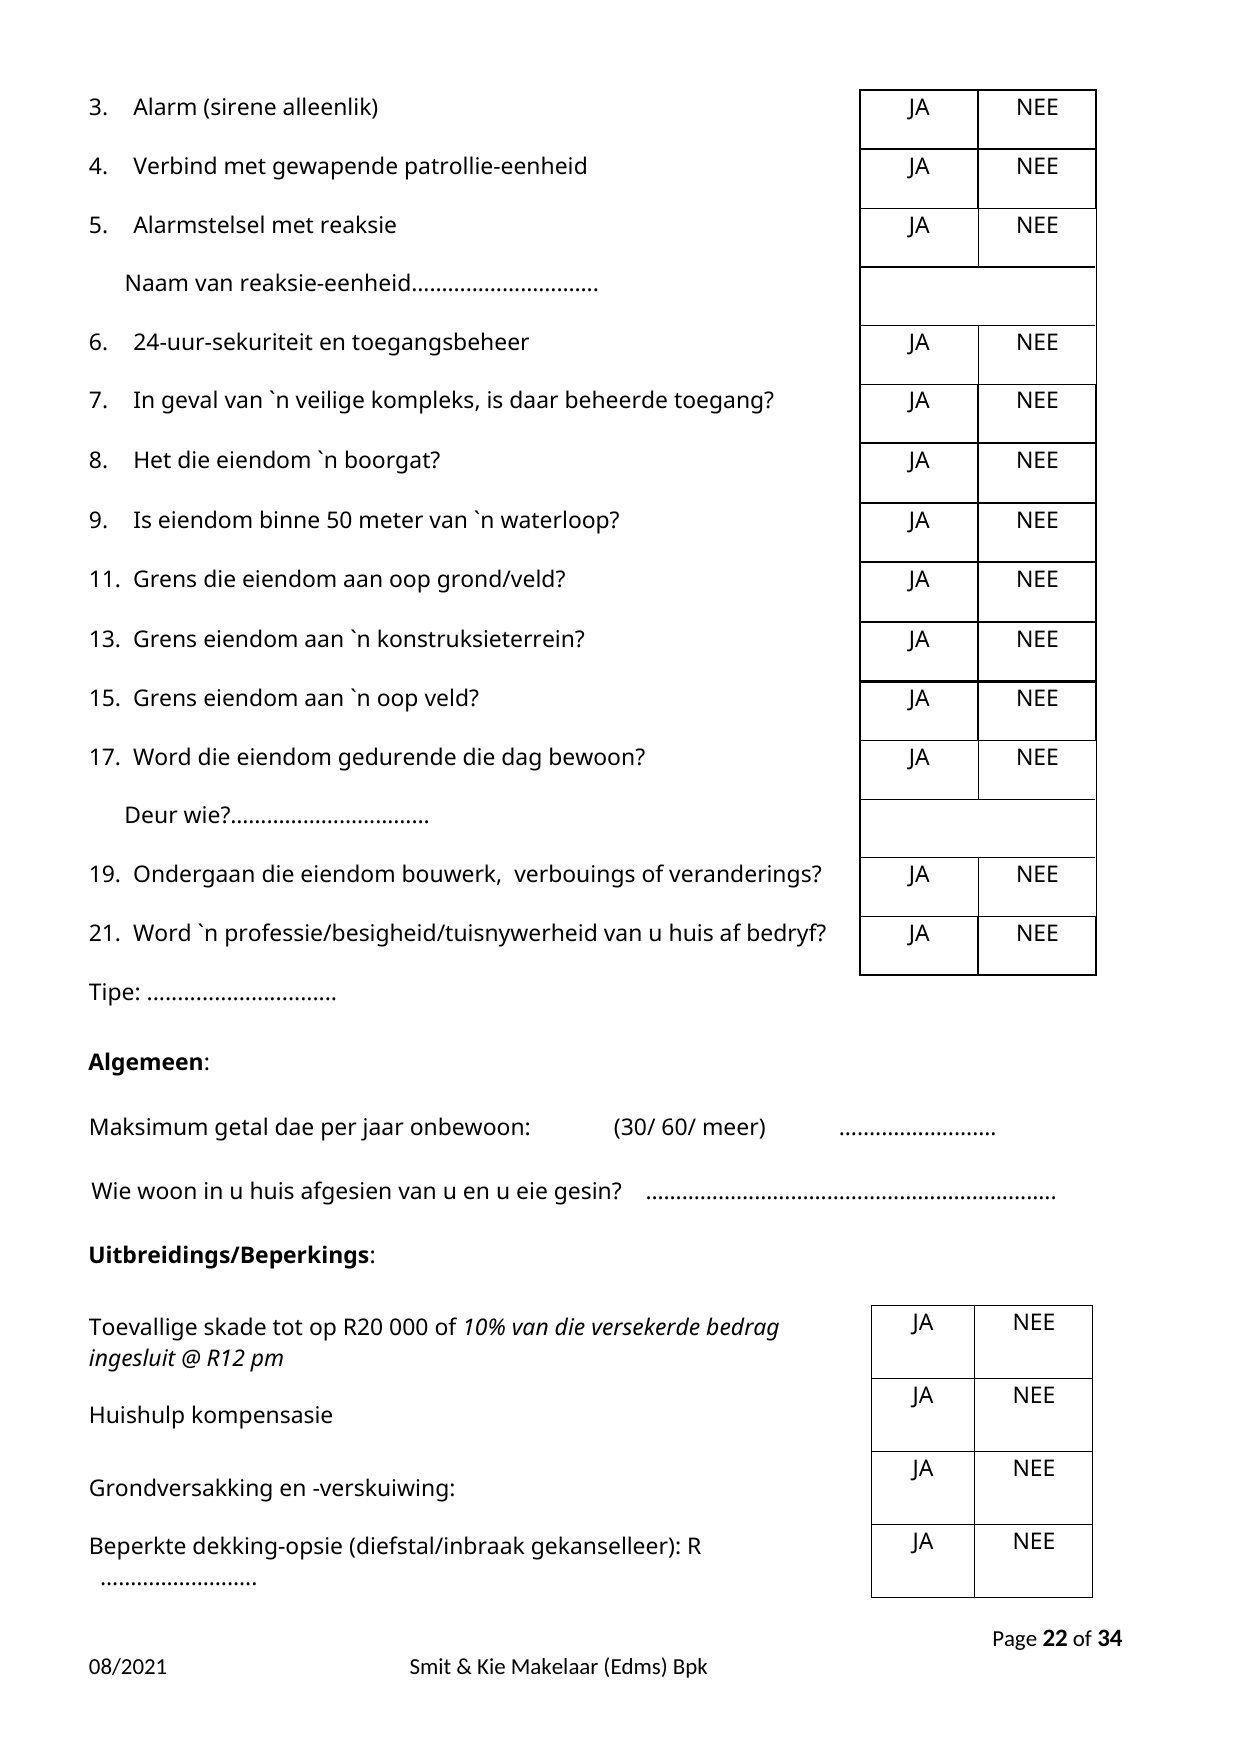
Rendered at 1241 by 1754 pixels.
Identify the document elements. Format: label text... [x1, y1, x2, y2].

table_cell JA [861, 741, 978, 798]
table_header NEE [975, 1306, 1092, 1378]
table_cell NEE [979, 444, 1095, 502]
table_cell Grens eiendom aan `n oop veld? [89, 680, 859, 740]
table_cell [861, 268, 978, 325]
table_cell JA [861, 444, 977, 502]
table_cell JA [872, 1525, 974, 1597]
table_cell JA [861, 623, 977, 680]
table_cell NEE [979, 504, 1095, 561]
table_cell [978, 266, 1096, 325]
table_cell 24-uur-sekuriteit en toegangsbeheer [78, 325, 859, 383]
text Wie woon in u huis afgesien van u en u eie gesin? ………………………………………………………….. [91, 1175, 1122, 1206]
table_cell NEE [975, 1525, 1092, 1597]
table_cell NEE [979, 857, 1096, 916]
table_cell NEE [975, 1379, 1092, 1451]
table_cell NEE [979, 325, 1096, 383]
table_cell Huishulp kompensasie [89, 1378, 871, 1451]
text Tipe: ............................... [89, 976, 1122, 1007]
table_cell Grens die eiendom aan oop grond/veld? [89, 561, 859, 621]
table_cell JA [861, 385, 977, 442]
table_cell NEE [979, 917, 1095, 974]
table_cell NEE [979, 683, 1095, 740]
table_cell [978, 799, 1096, 857]
text Algemeen: [88, 1046, 995, 1077]
table_cell Grens eiendom aan `n konstruksieterrein? [89, 621, 859, 680]
table_cell JA [872, 1452, 974, 1524]
table_cell JA [861, 683, 977, 740]
table_cell Naam van reaksie-eenheid…………………………. [78, 266, 859, 325]
table_cell Alarmstelsel met reaksie [78, 208, 859, 266]
table_cell NEE [979, 91, 1095, 148]
table_cell Ondergaan die eiendom bouwerk, verbouings of veranderings? [89, 857, 859, 916]
table_cell JA [861, 91, 977, 148]
table_cell Is eiendom binne 50 meter van `n waterloop? [78, 502, 859, 561]
table_cell Grondversakking en -verskuiwing: [89, 1451, 871, 1524]
table_cell JA [861, 504, 977, 561]
table_cell NEE [979, 385, 1095, 442]
table_cell Deur wie?…………………………… [89, 799, 859, 857]
table_cell JA [872, 1379, 974, 1451]
table_cell NEE [979, 563, 1095, 621]
table_cell NEE [979, 150, 1095, 208]
text Maksimum getal dae per jaar onbewoon: (30/ 60/ meer) ….….………..……. [89, 1111, 1122, 1142]
table_cell Alarm (sirene alleenlik) [78, 89, 859, 148]
table_header JA [872, 1306, 974, 1378]
table_header Toevallige skade tot op R20 000 of 10% van die versekerde bedrag ingesluit @ R12 pm [89, 1305, 871, 1378]
table_cell Word `n professie/besigheid/tuisnywerheid van u huis af bedryf? [89, 916, 859, 974]
table_cell JA [861, 326, 978, 383]
table_cell JA [861, 858, 978, 916]
table_cell Word die eiendom gedurende die dag bewoon? [89, 740, 859, 798]
table_cell JA [861, 209, 978, 266]
table_cell JA [861, 150, 977, 208]
table_cell Verbind met gewapende patrollie-eenheid [78, 148, 859, 208]
table_cell In geval van `n veilige kompleks, is daar beheerde toegang? [78, 384, 859, 442]
table_cell JA [861, 563, 977, 621]
table_cell Beperkte dekking-opsie (diefstal/inbraak gekanselleer): R …………………….. [89, 1524, 871, 1597]
table_cell NEE [979, 209, 1096, 266]
table_cell JA [861, 917, 977, 974]
table_cell Het die eiendom `n boorgat? [78, 442, 859, 502]
table_cell NEE [975, 1452, 1092, 1524]
table_cell NEE [979, 741, 1096, 798]
table_cell [861, 800, 978, 857]
text Uitbreidings/Beperkings: [88, 1239, 995, 1271]
table_cell NEE [979, 623, 1095, 680]
